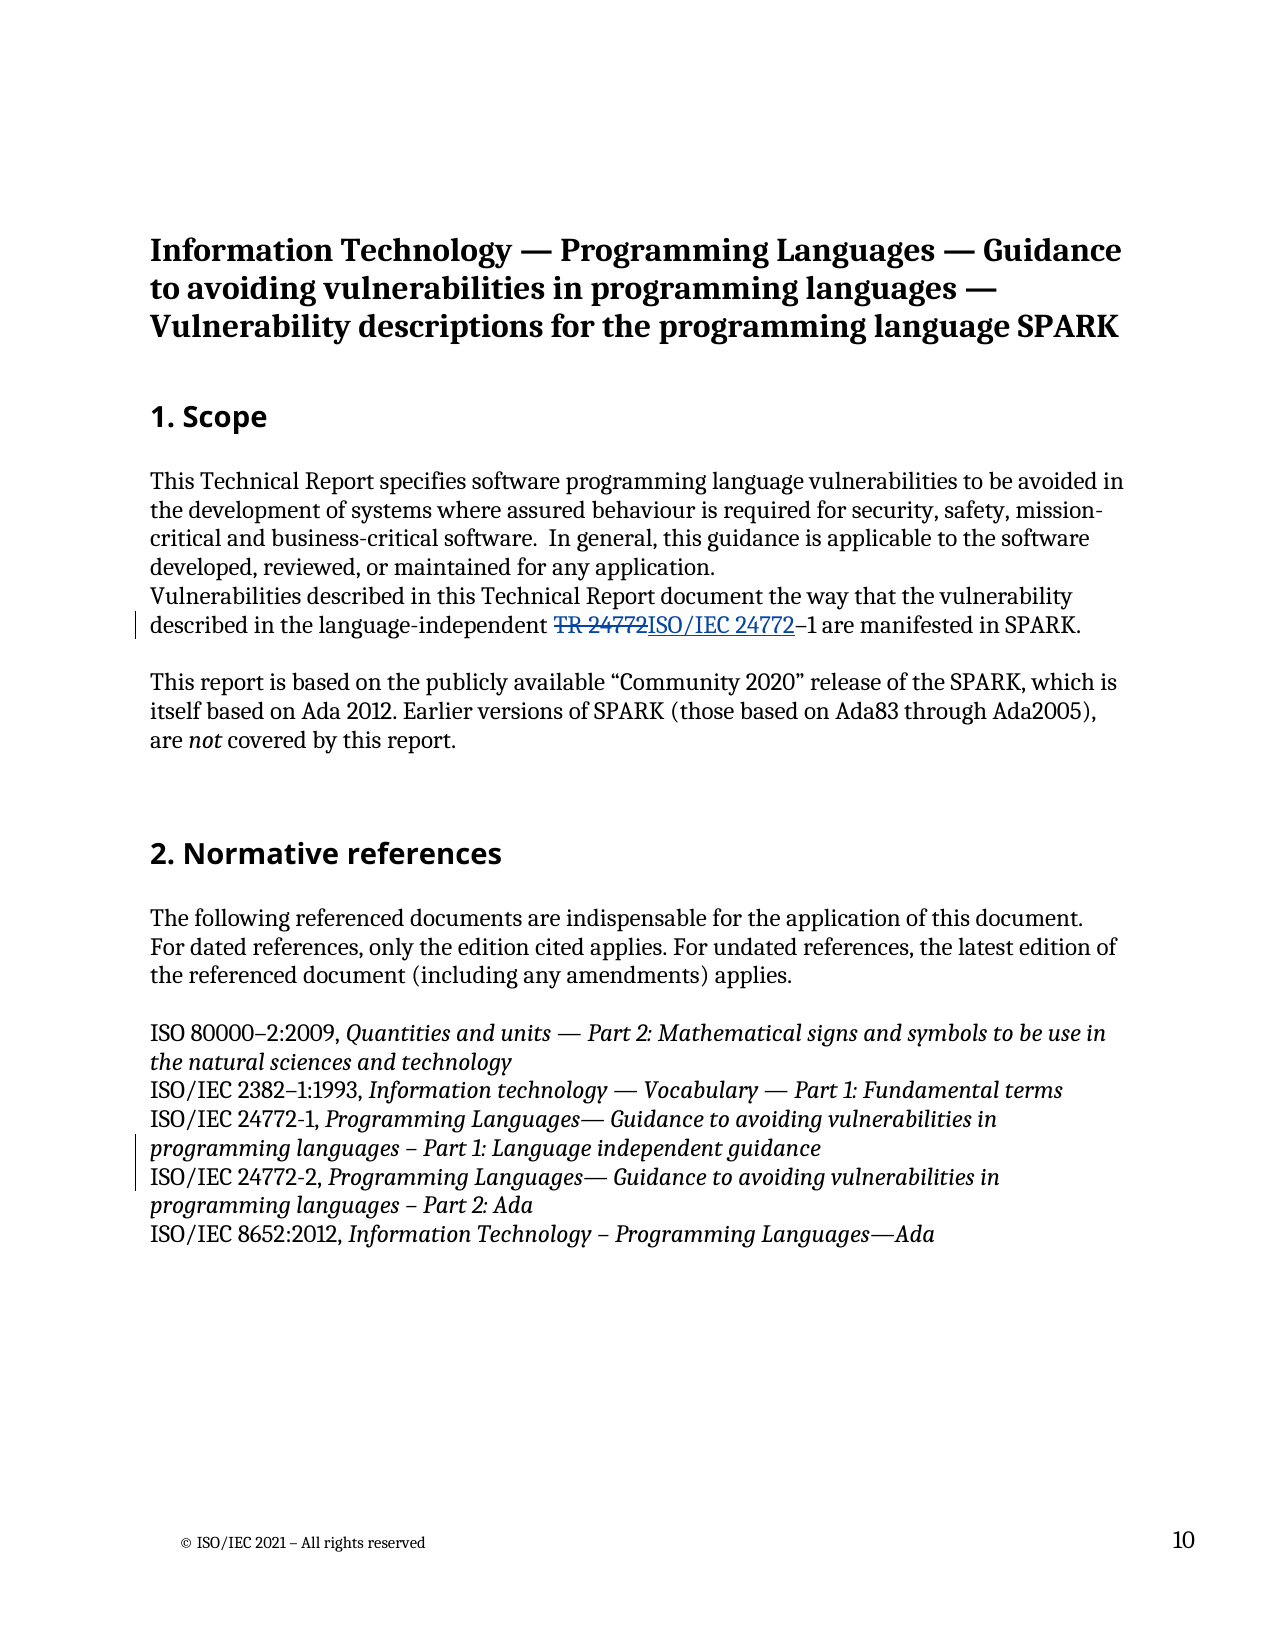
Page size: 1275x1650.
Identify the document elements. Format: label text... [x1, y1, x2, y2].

text This Technical Report specifies software programming language vulnerabilities to be avoided in the development of systems where assured behaviour is required for security, safety, mission-critical and business-critical software. In general, this guidance is applicable to the software developed, reviewed, or maintained for any application. [150, 467, 1125, 582]
text The following referenced documents are indispensable for the application of this document. For dated references, only the edition cited applies. For undated references, the latest edition of the referenced document (including any amendments) applies. [150, 904, 1125, 990]
subtitle 2. Normative references [150, 833, 1125, 873]
text Information Technology — Programming Languages — Guidance to avoiding vulnerabilities in programming languages — Vulnerability descriptions for the programming language SPARK [150, 231, 1125, 346]
text ISO/IEC 24772-1, Programming Languages— Guidance to avoiding vulnerabilities in programming languages – Part 1: Language independent guidance [150, 1105, 1125, 1162]
text This report is based on the publicly available “Community 2020” release of the SPARK, which is itself based on Ada 2012. Earlier versions of SPARK (those based on Ada83 through Ada2005), are not covered by this report. [150, 668, 1125, 754]
text ISO/IEC 8652:2012, Information Technology – Programming Languages—Ada [150, 1220, 1125, 1249]
subtitle 1. Scope [150, 396, 1125, 436]
text Vulnerabilities described in this Technical Report document the way that the vulnerability described in the language-independent –1 are manifested in SPARK. [150, 582, 1125, 639]
text ISO/IEC 2382–1:1993, Information technology — Vocabulary — Part 1: Fundamental terms [150, 1076, 1125, 1105]
text ISO/IEC 24772-2, Programming Languages— Guidance to avoiding vulnerabilities in programming languages – Part 2: Ada [150, 1162, 1125, 1220]
text ISO 80000–2:2009, Quantities and units — Part 2: Mathematical signs and symbols to be use in the natural sciences and technology [150, 1019, 1125, 1076]
